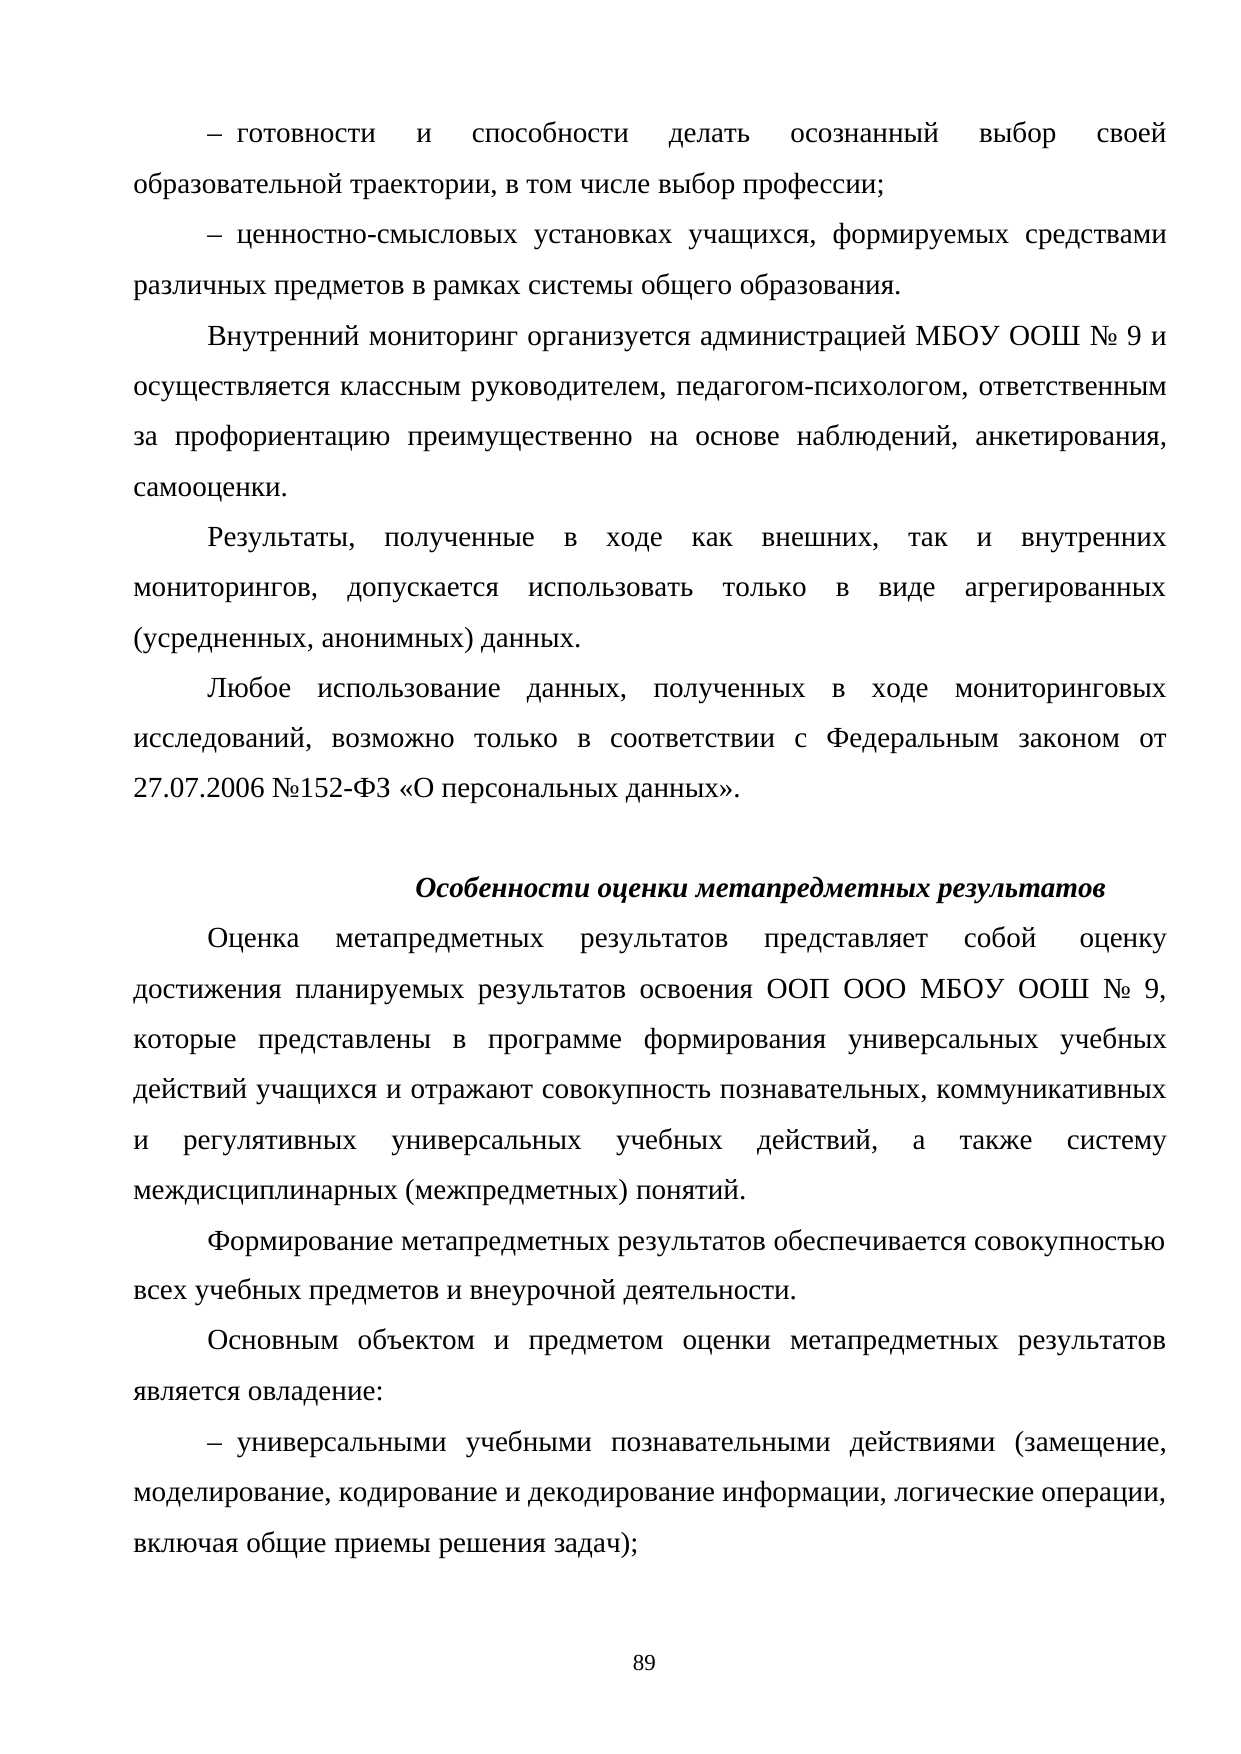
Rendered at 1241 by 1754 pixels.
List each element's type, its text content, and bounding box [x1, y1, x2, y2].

text Внутренний мониторинг организуется администрацией МБОУ ООШ № 9 и осуществляется классным руководителем, педагогом-психологом, ответственным за профориентацию преимущественно на основе наблюдений, анкетирования, самооценки. [133, 318, 1167, 502]
list ценностно-смысловых установках учащихся, формируемых средствами различных предметов в рамках системы общего образования. [133, 217, 1167, 301]
list готовности и способности делать осознанный выбор своей образовательной траектории, в том числе выбор профессии; [133, 115, 1167, 199]
list Особенности оценки метапредметных результатов [306, 871, 1194, 904]
list универсальными учебными познавательными действиями (замещение, моделирование, кодирование и декодирование информации, логические операции, включая общие приемы решения задач); [133, 1424, 1167, 1558]
text Любое использование данных, полученных в ходе мониторинговых исследований, возможно только в соответствии с Федеральным законом от 27.07.2006 №152-ФЗ «О персональных данных». [133, 670, 1167, 804]
text Результаты, полученные в ходе как внешних, так и внутренних мониторингов, допускается использовать только в виде агрегированных (усредненных, анонимных) данных. [133, 519, 1166, 653]
text Формирование метапредметных результатов обеспечивается совокупностью всех учебных предметов и внеурочной деятельности. [133, 1223, 1166, 1306]
text Оценка метапредметных результатов представляет собой оценку достижения планируемых результатов освоения ООП ООО МБОУ ООШ № 9, которые представлены в программе формирования универсальных учебных действий учащихся и отражают совокупность познавательных, коммуникативных и регулятивных универсальных учебных действий, а также систему междисциплинарных (межпредметных) понятий. [133, 921, 1167, 1206]
text Основным объектом и предметом оценки метапредметных результатов является овладение: [133, 1322, 1166, 1407]
